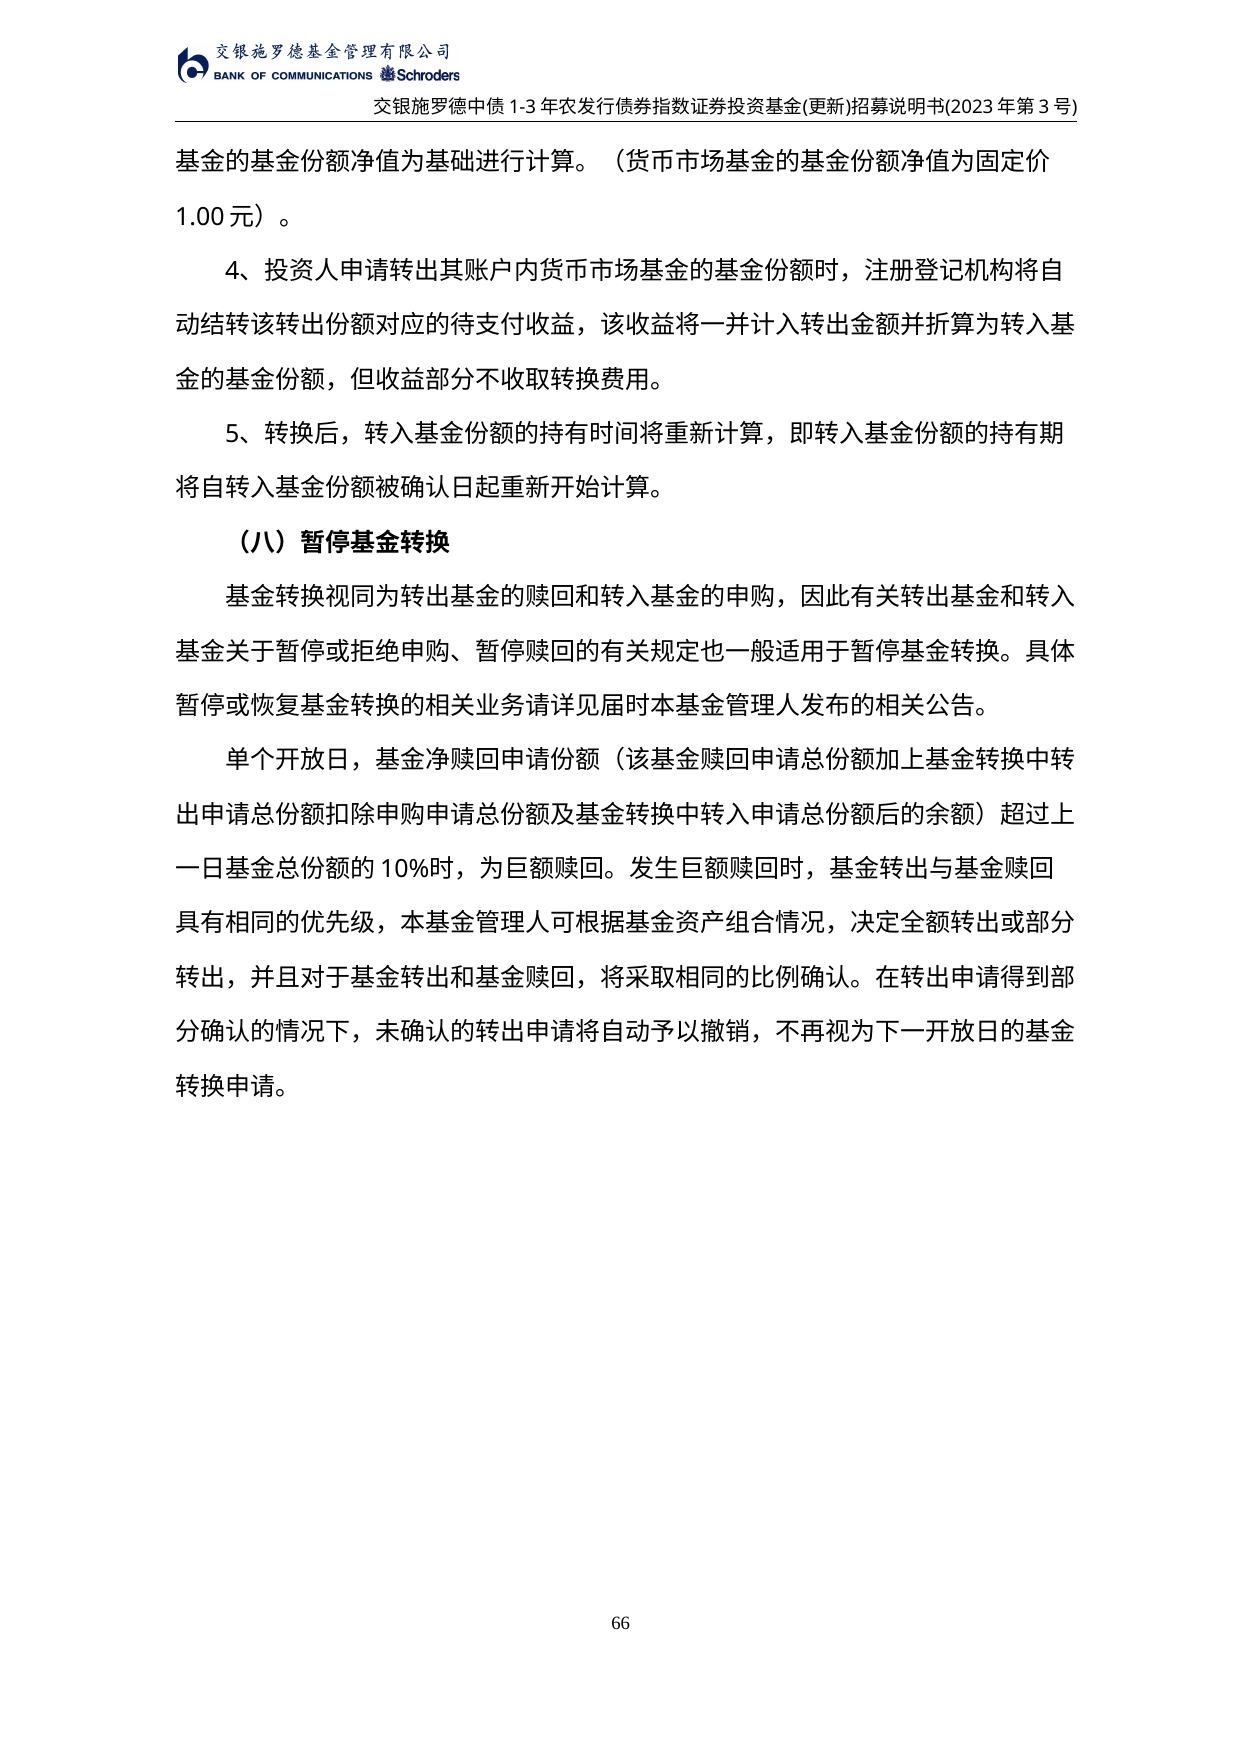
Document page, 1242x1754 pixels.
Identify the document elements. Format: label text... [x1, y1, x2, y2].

text （八）暂停基金转换 [175, 522, 1077, 558]
text 单个开放日，基金净赎回申请份额（该基金赎回申请总份额加上基金转换中转出申请总份额扣除申购申请总份额及基金转换中转入申请总份额后的余额）超过上一日基金总份额的10%时，为巨额赎回。发生巨额赎回时，基金转出与基金赎回具有相同的优先级，本基金管理人可根据基金资产组合情况，决定全额转出或部分转出，并且对于基金转出和基金赎回，将采取相同的比例确认。在转出申请得到部分确认的情况下，未确认的转出申请将自动予以撤销，不再视为下一开放日的基金转换申请。 [175, 740, 1077, 1102]
text 5、转换后，转入基金份额的持有时间将重新计算，即转入基金份额的持有期将自转入基金份额被确认日起重新开始计算。 [175, 413, 1077, 504]
text 基金转换视同为转出基金的赎回和转入基金的申购，因此有关转出基金和转入基金关于暂停或拒绝申购、暂停赎回的有关规定也一般适用于暂停基金转换。具体暂停或恢复基金转换的相关业务请详见届时本基金管理人发布的相关公告。 [175, 577, 1077, 722]
text 4、投资人申请转出其账户内货币市场基金的基金份额时，注册登记机构将自动结转该转出份额对应的待支付收益，该收益将一并计入转出金额并折算为转入基金的基金份额，但收益部分不收取转换费用。 [175, 250, 1077, 395]
picture [178, 43, 460, 83]
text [175, 142, 1077, 232]
